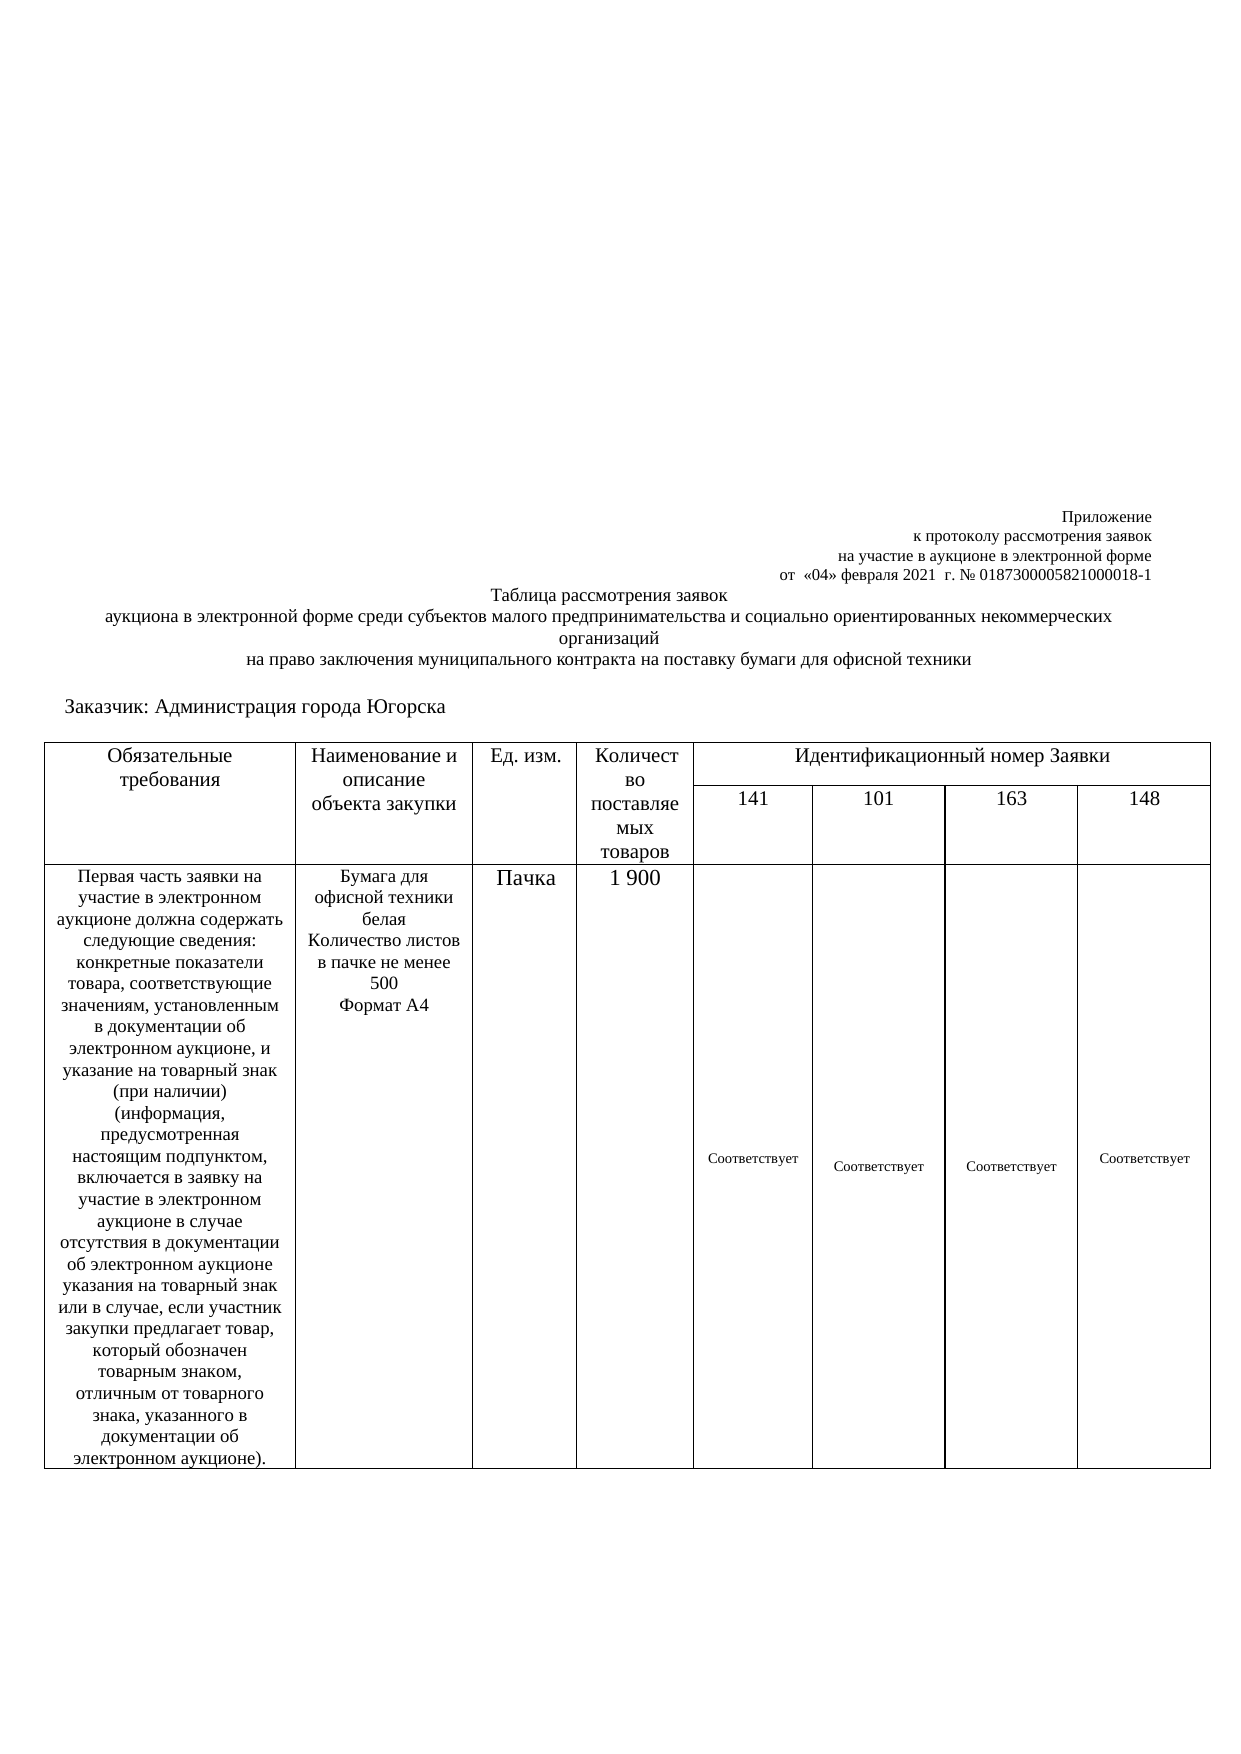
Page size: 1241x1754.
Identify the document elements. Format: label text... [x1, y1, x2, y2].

table_header Обязательные требования [45, 743, 295, 863]
table_cell Бумага для офисной техники белая Количество листов в пачке не менее 500 Формат А4 [296, 865, 472, 1468]
text Заказчик: Администрация города Югорска [59, 694, 1152, 718]
text к протоколу рассмотрения заявок [59, 526, 1152, 545]
table_cell Соответствует [813, 865, 944, 1468]
table_cell Первая часть заявки на участие в электронном аукционе должна содержать следующие сведения: конкретные показатели товара, соответствующие значениям, установленным в документации об электронном аукционе, и указание на товарный знак (при наличии) (информация, предусмотренная настоящим подпунктом, включается в заявку на участие в электронном аукционе в случае отсутствия в документации об электронном аукционе указания на товарный знак или в случае, если участник закупки предлагает товар, который обозначен товарным знаком, отличным от товарного знака, указанного в документации об электронном аукционе). [45, 865, 295, 1468]
table_header Количество поставляемых товаров [577, 743, 693, 863]
table_cell 101 [813, 786, 944, 863]
subtitle Таблица рассмотрения заявок [66, 584, 1152, 605]
table_cell Соответствует [694, 865, 812, 1468]
subtitle на право заключения муниципального контракта на поставку бумаги для офисной техники [66, 648, 1152, 670]
table_cell Соответствует [946, 865, 1077, 1468]
table_cell 163 [946, 786, 1077, 863]
table_cell 1 900 [577, 865, 693, 1468]
text от «04» февраля 2021 г. № 0187300005821000018-1 [59, 564, 1152, 584]
subtitle аукциона в электронной форме среди субъектов малого предпринимательства и социально ориентированных некоммерческих организаций [66, 605, 1152, 648]
table_cell Пачка [473, 865, 576, 1468]
text Приложение [15, 507, 1152, 526]
table_header Идентификационный номер Заявки [694, 743, 1210, 785]
table_cell 141 [694, 786, 812, 863]
text на участие в аукционе в электронной форме [59, 545, 1152, 564]
table_header Ед. изм. [473, 743, 576, 863]
table_cell Соответствует [1078, 865, 1210, 1468]
table_header Наименование и описание объекта закупки [296, 743, 472, 863]
table_cell 148 [1078, 786, 1210, 863]
